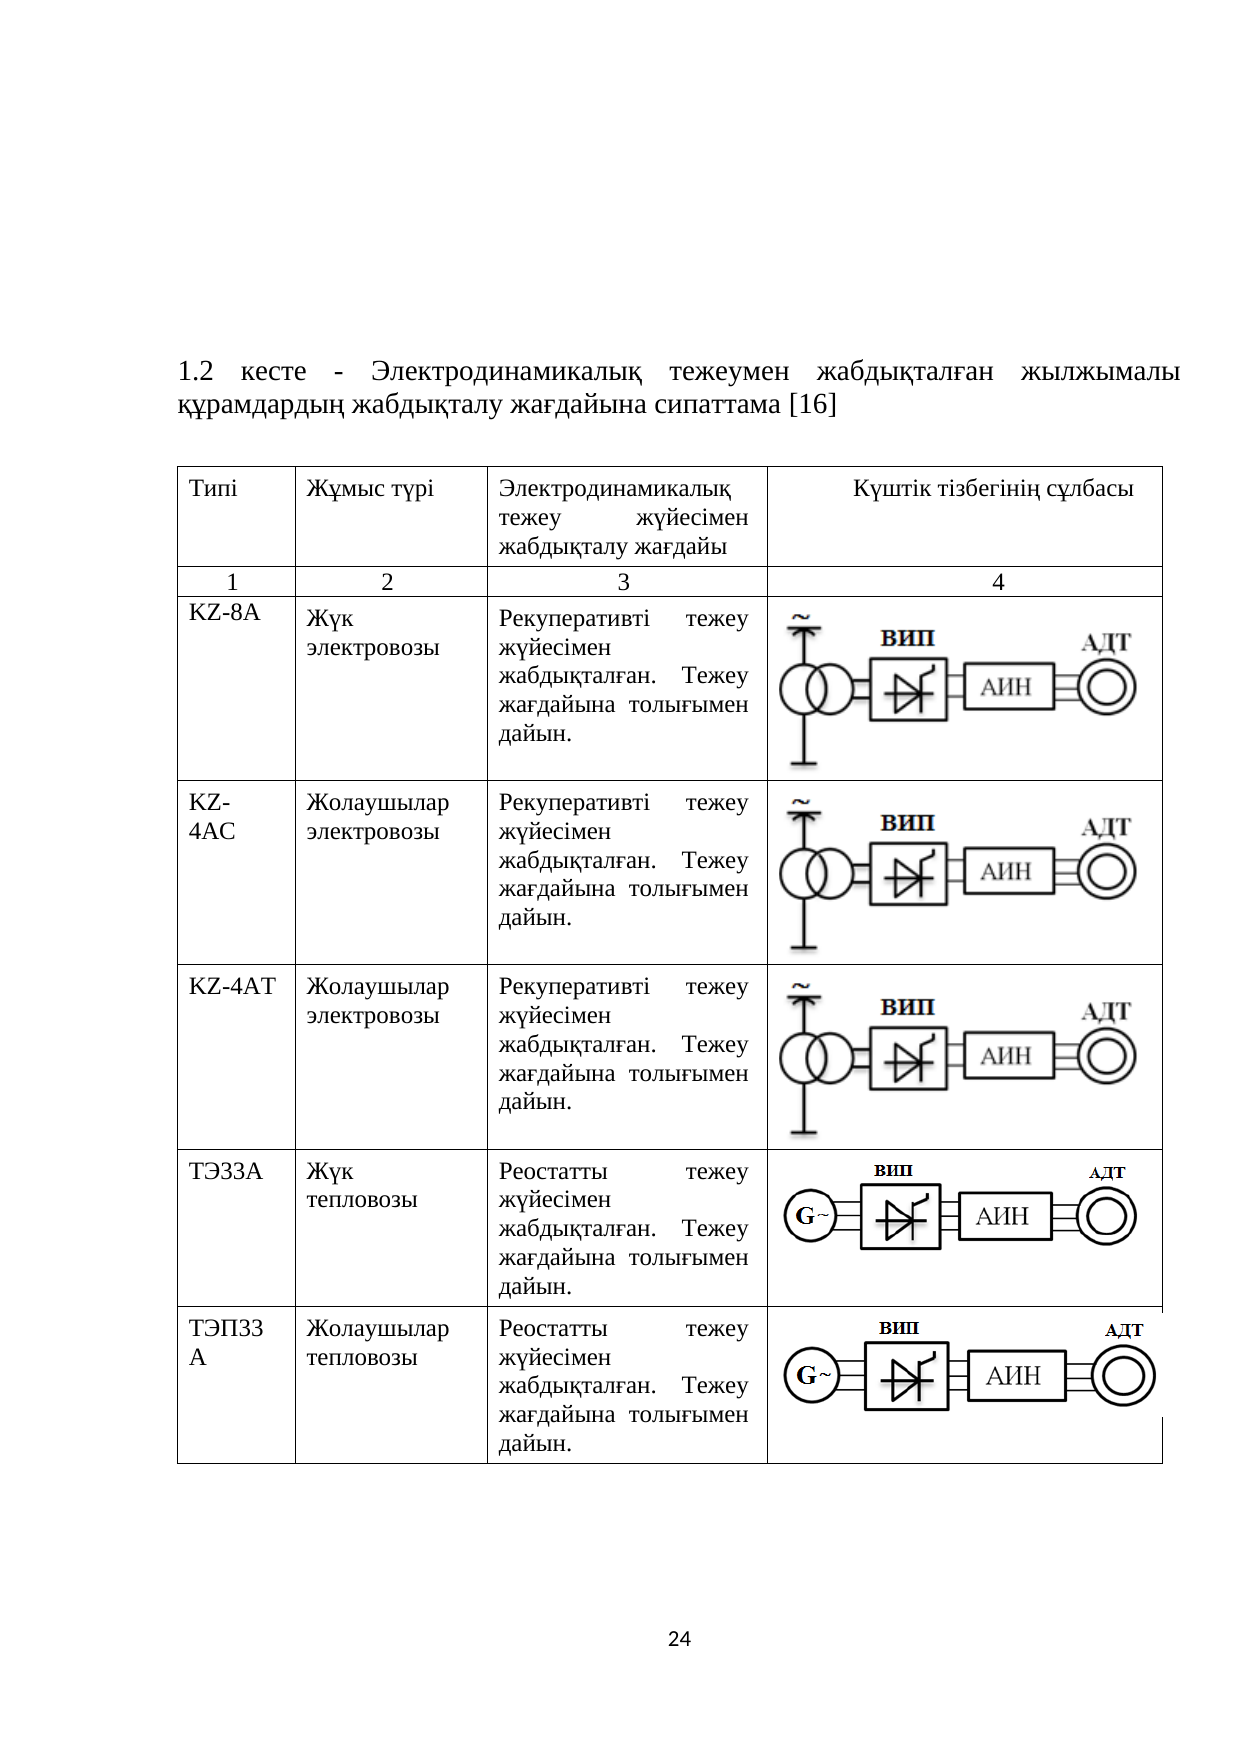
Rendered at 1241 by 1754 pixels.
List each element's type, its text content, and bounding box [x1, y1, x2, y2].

table_cell KZ-8A [178, 597, 295, 780]
picture [779, 787, 1143, 958]
table_cell KZ-4AТ [178, 965, 295, 1148]
table_cell 1 [178, 567, 295, 596]
table_cell Жолаушылар электровозы [296, 965, 487, 1148]
table_cell Рекуперативті тежеу жүйесімен жабдықталған. Тежеу жағдайына толығымен дайын. [488, 965, 767, 1148]
table_cell KZ-4AC [178, 781, 295, 964]
table_cell 2 [296, 567, 487, 596]
table_cell [768, 597, 1162, 780]
table_cell Жолаушылар тепловозы [296, 1307, 487, 1463]
table_cell [768, 781, 1162, 964]
table_cell Жолаушылар электровозы [296, 781, 487, 964]
picture [779, 1313, 1163, 1417]
text 1.2 кесте - Электродинамикалық тежеумен жабдықталған жылжымалы құрамдардың жабдықталу жағдайына сипаттама [16] [177, 353, 1181, 420]
table_cell [768, 965, 1162, 1148]
picture [779, 971, 1143, 1143]
table_header Жұмыс түрі [296, 467, 487, 566]
table_cell ТЭП33А [178, 1307, 295, 1463]
table_cell Рекуперативті тежеу жүйесімен жабдықталған. Тежеу жағдайына толығымен дайын. [488, 781, 767, 964]
picture [779, 1155, 1145, 1255]
table_cell Реостатты тежеу жүйесімен жабдықталған. Тежеу жағдайына толығымен дайын. [488, 1150, 767, 1306]
table_cell Рекуперативті тежеу жүйесімен жабдықталған. Тежеу жағдайына толығымен дайын. [488, 597, 767, 780]
table_cell 3 [488, 567, 767, 596]
table_header Күштік тізбегінің сұлбасы [768, 467, 1162, 566]
table_cell 4 [768, 567, 1162, 596]
table_header Типі [178, 467, 295, 566]
picture [779, 602, 1143, 774]
table_cell Жүк тепловозы [296, 1150, 487, 1306]
table_cell [768, 1307, 1162, 1463]
table_header Электродинамикалық тежеу жүйесімен жабдықталу жағдайы [488, 467, 767, 566]
table_cell Жүк электровозы [296, 597, 487, 780]
table_cell Реостатты тежеу жүйесімен жабдықталған. Тежеу жағдайына толығымен дайын. [488, 1307, 767, 1463]
table_cell [768, 1150, 1162, 1306]
table_cell ТЭ33А [178, 1150, 295, 1306]
